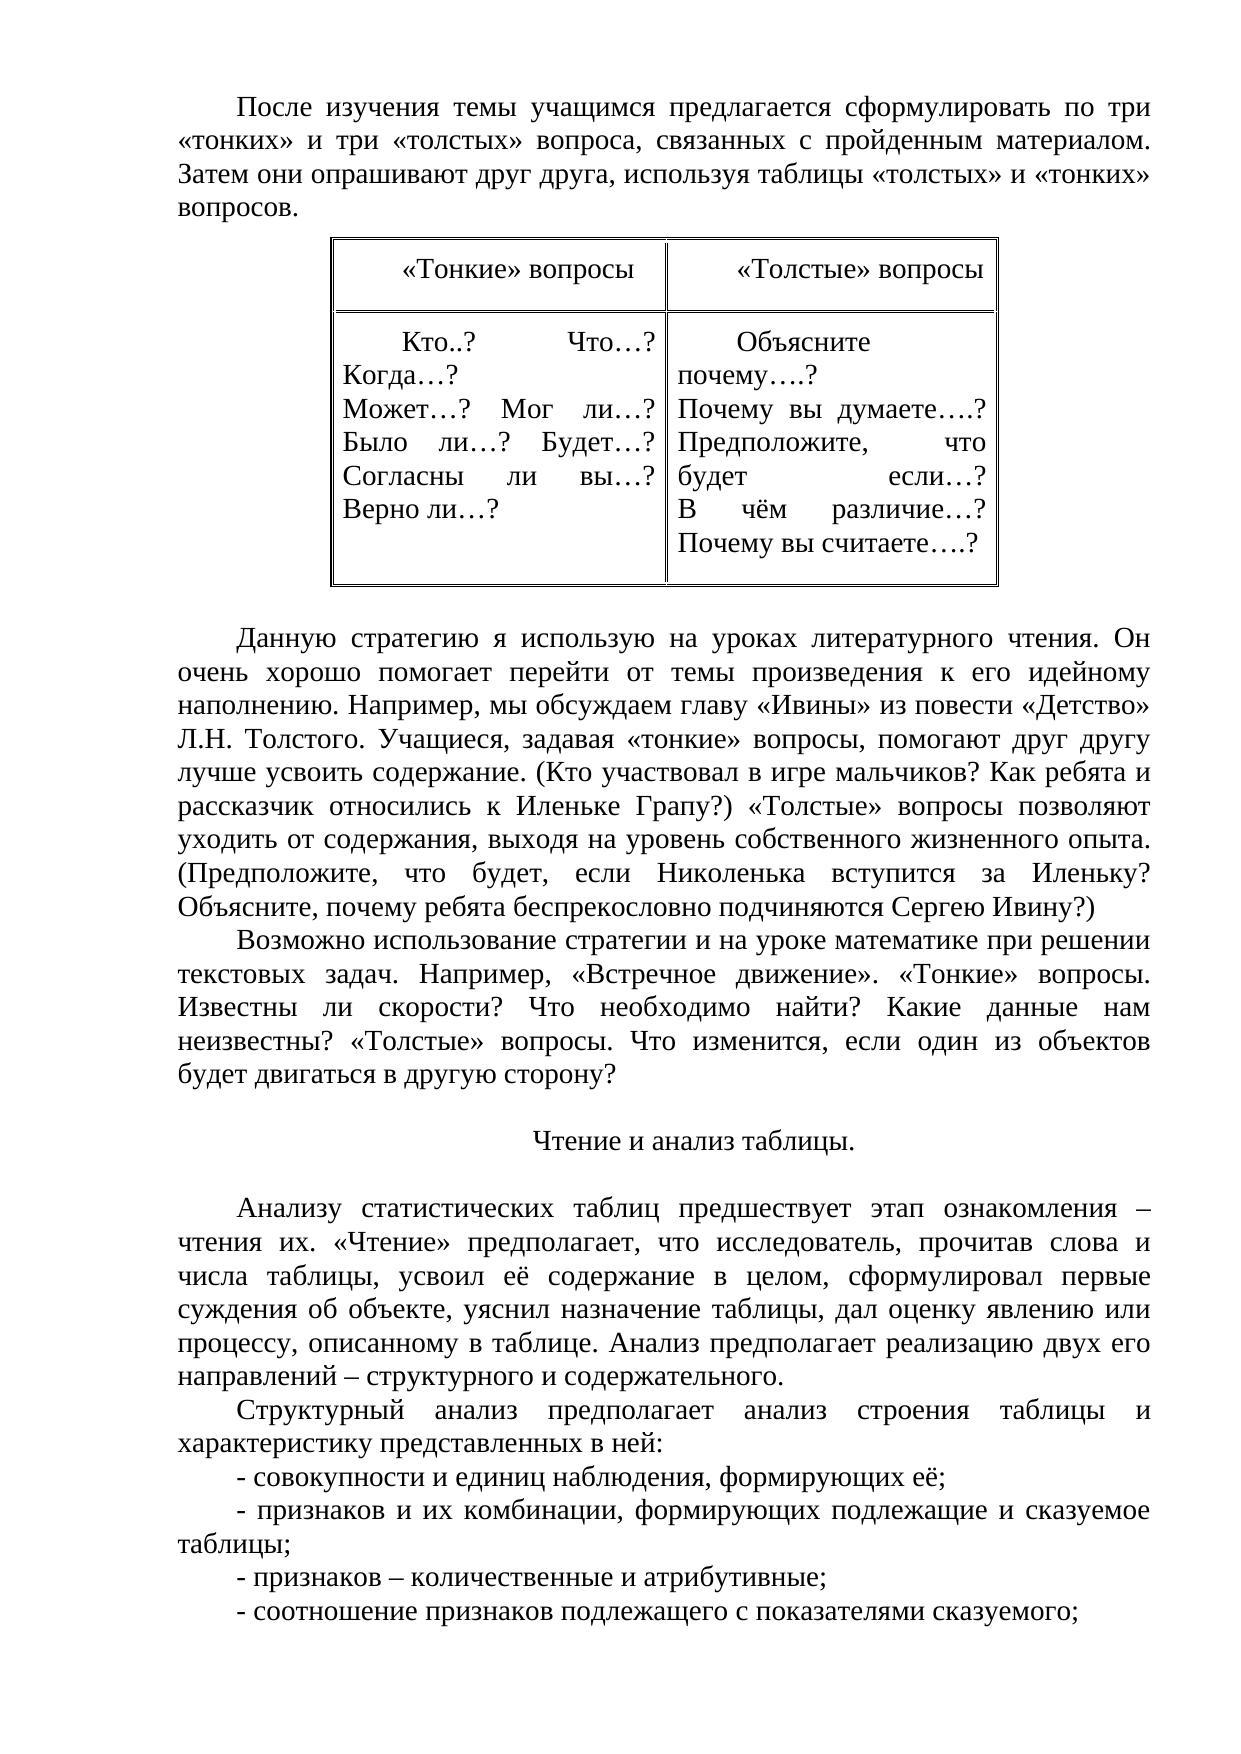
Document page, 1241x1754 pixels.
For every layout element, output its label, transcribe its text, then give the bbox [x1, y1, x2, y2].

table_cell Объясните почему….? Почему вы думаете….? Предположите, что будет если…? В чём различие…? Почему вы считаете….? [666, 310, 996, 583]
text Возможно использование стратегии и на уроке математике при решении текстовых задач. Например, «Встречное движение». «Тонкие» вопросы. Известны ли скорости? Что необходимо найти? Какие данные нам неизвестны? «Толстые» вопросы. Что изменится, если один из объектов будет двигаться в другую сторону? [177, 922, 1152, 1090]
text Данную стратегию я использую на уроках литературного чтения. Он очень хорошо помогает перейти от темы произведения к его идейному наполнению. Например, мы обсуждаем главу «Ивины» из повести «Детство» Л.Н. Толстого. Учащиеся, задавая «тонкие» вопросы, помогают друг другу лучше усвоить содержание. (Кто участвовал в игре мальчиков? Как ребята и рассказчик относились к Иленьке Грапу?) «Толстые» вопросы позволяют уходить от содержания, выходя на уровень собственного жизненного опыта. (Предположите, что будет, если Николенька вступится за Иленьку? Объясните, почему ребята беспрекословно подчиняются Сергею Ивину?) [177, 620, 1152, 922]
text - признаков – количественные и атрибутивные; [177, 1559, 1152, 1593]
table_header «Тонкие» вопросы [334, 240, 666, 309]
text Анализу статистических таблиц предшествует этап ознакомления – чтения их. «Чтение» предполагает, что исследователь, прочитав слова и числа таблицы, усвоил её содержание в целом, сформулировал первые суждения об объекте, уяснил назначение таблицы, дал оценку явлению или процессу, описанному в таблице. Анализ предполагает реализацию двух его направлений – структурного и содержательного. [177, 1191, 1152, 1392]
text - совокупности и единиц наблюдения, формирующих её; [177, 1459, 1152, 1492]
text - признаков и их комбинации, формирующих подлежащие и сказуемое таблицы; [177, 1492, 1152, 1559]
table_cell Кто..? Что…? Когда…? Может…? Мог ли…? Было ли…? Будет…? Согласны ли вы…? Верно ли…? [334, 310, 666, 583]
text Чтение и анализ таблицы. [177, 1123, 1152, 1157]
text После изучения темы учащимся предлагается сформулировать по три «тонких» и три «толстых» вопроса, связанных с пройденным материалом. Затем они опрашивают друг друга, используя таблицы «толстых» и «тонких» вопросов. [177, 89, 1152, 223]
table_header «Толстые» вопросы [666, 240, 996, 309]
text Структурный анализ предполагает анализ строения таблицы и характеристику представленных в ней: [177, 1392, 1152, 1459]
text - соотношение признаков подлежащего с показателями сказуемого; [177, 1593, 1152, 1627]
